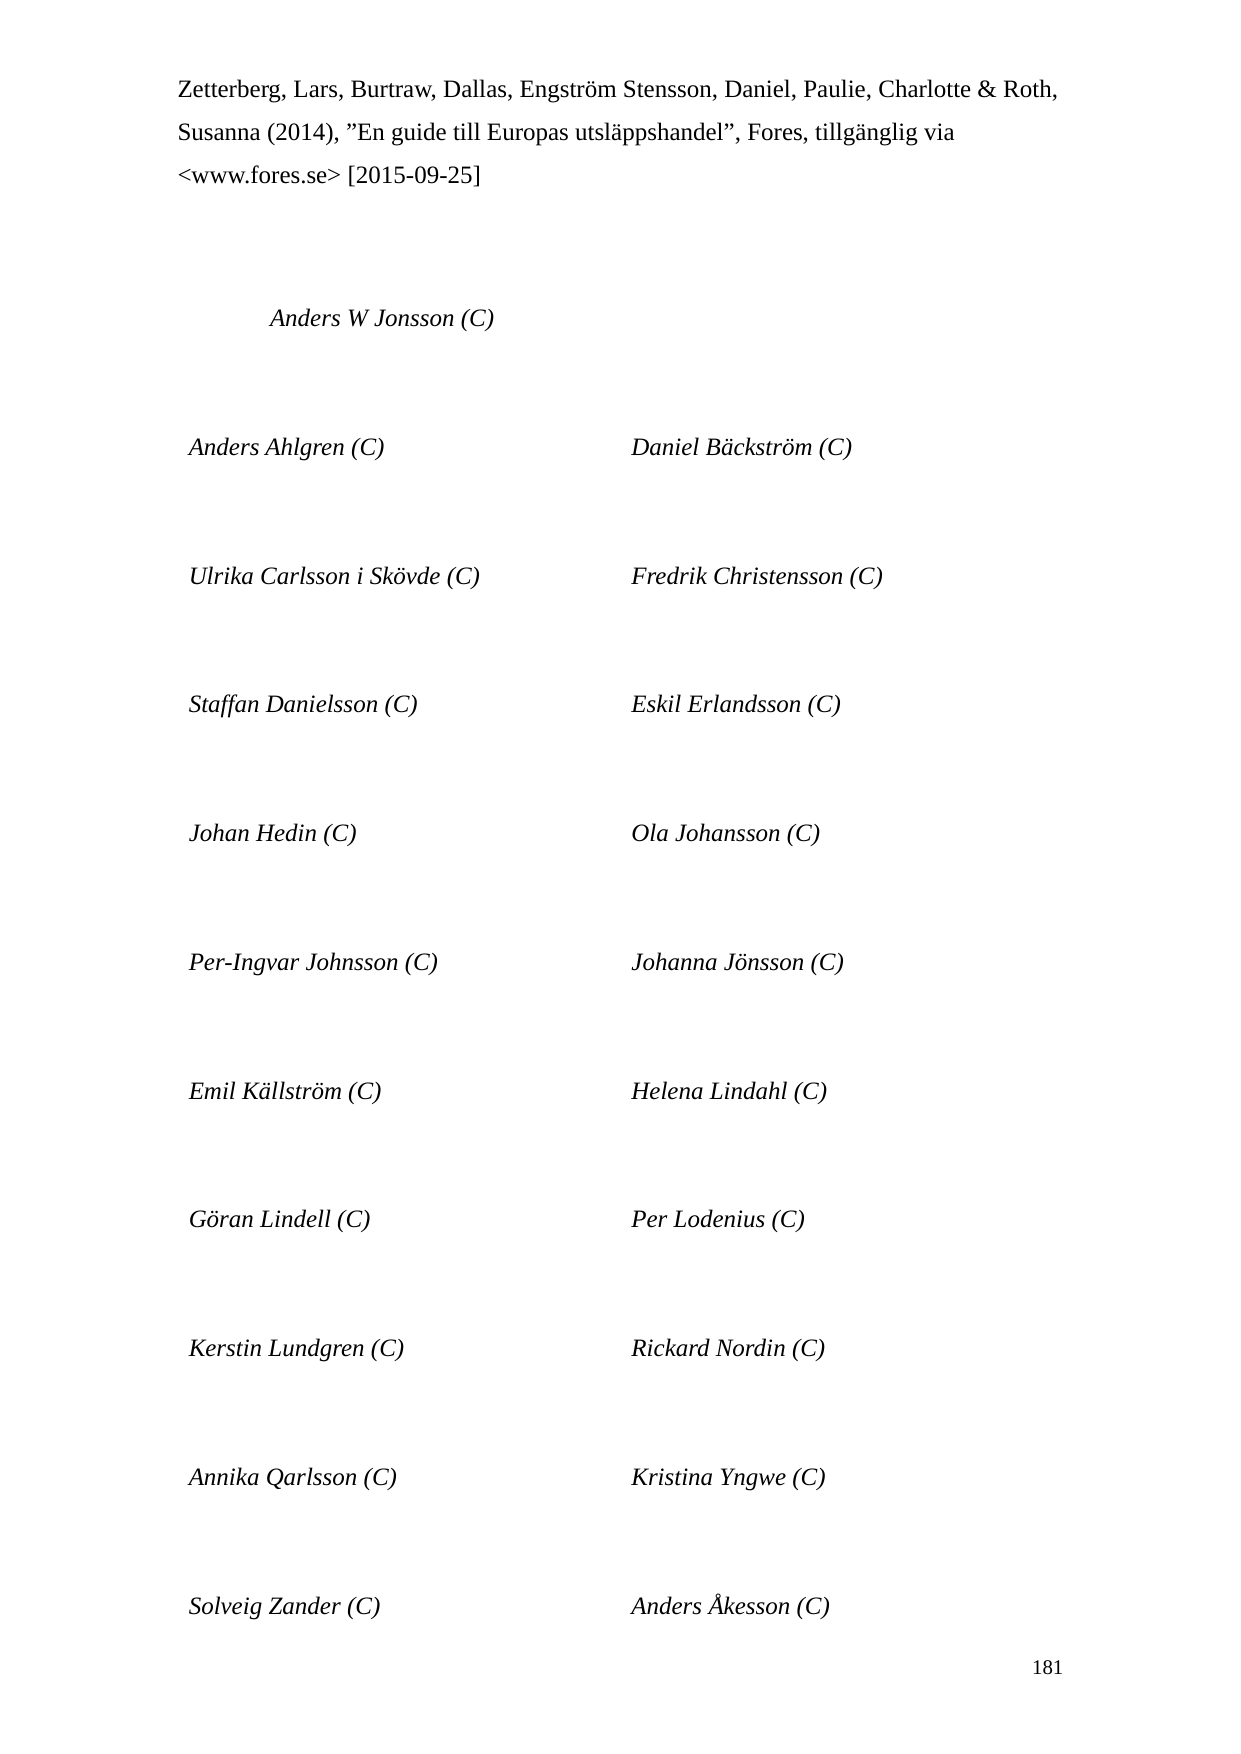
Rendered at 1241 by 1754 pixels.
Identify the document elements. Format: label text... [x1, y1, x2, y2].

text Zetterberg, Lars, Burtraw, Dallas, Engström Stensson, Daniel, Paulie, Charlotte & Roth, Susanna (2014), ”En guide till Europas utsläppshandel”, Fores, tillgänglig via <www.fores.se> [2015-09-25] [177, 74, 1063, 189]
